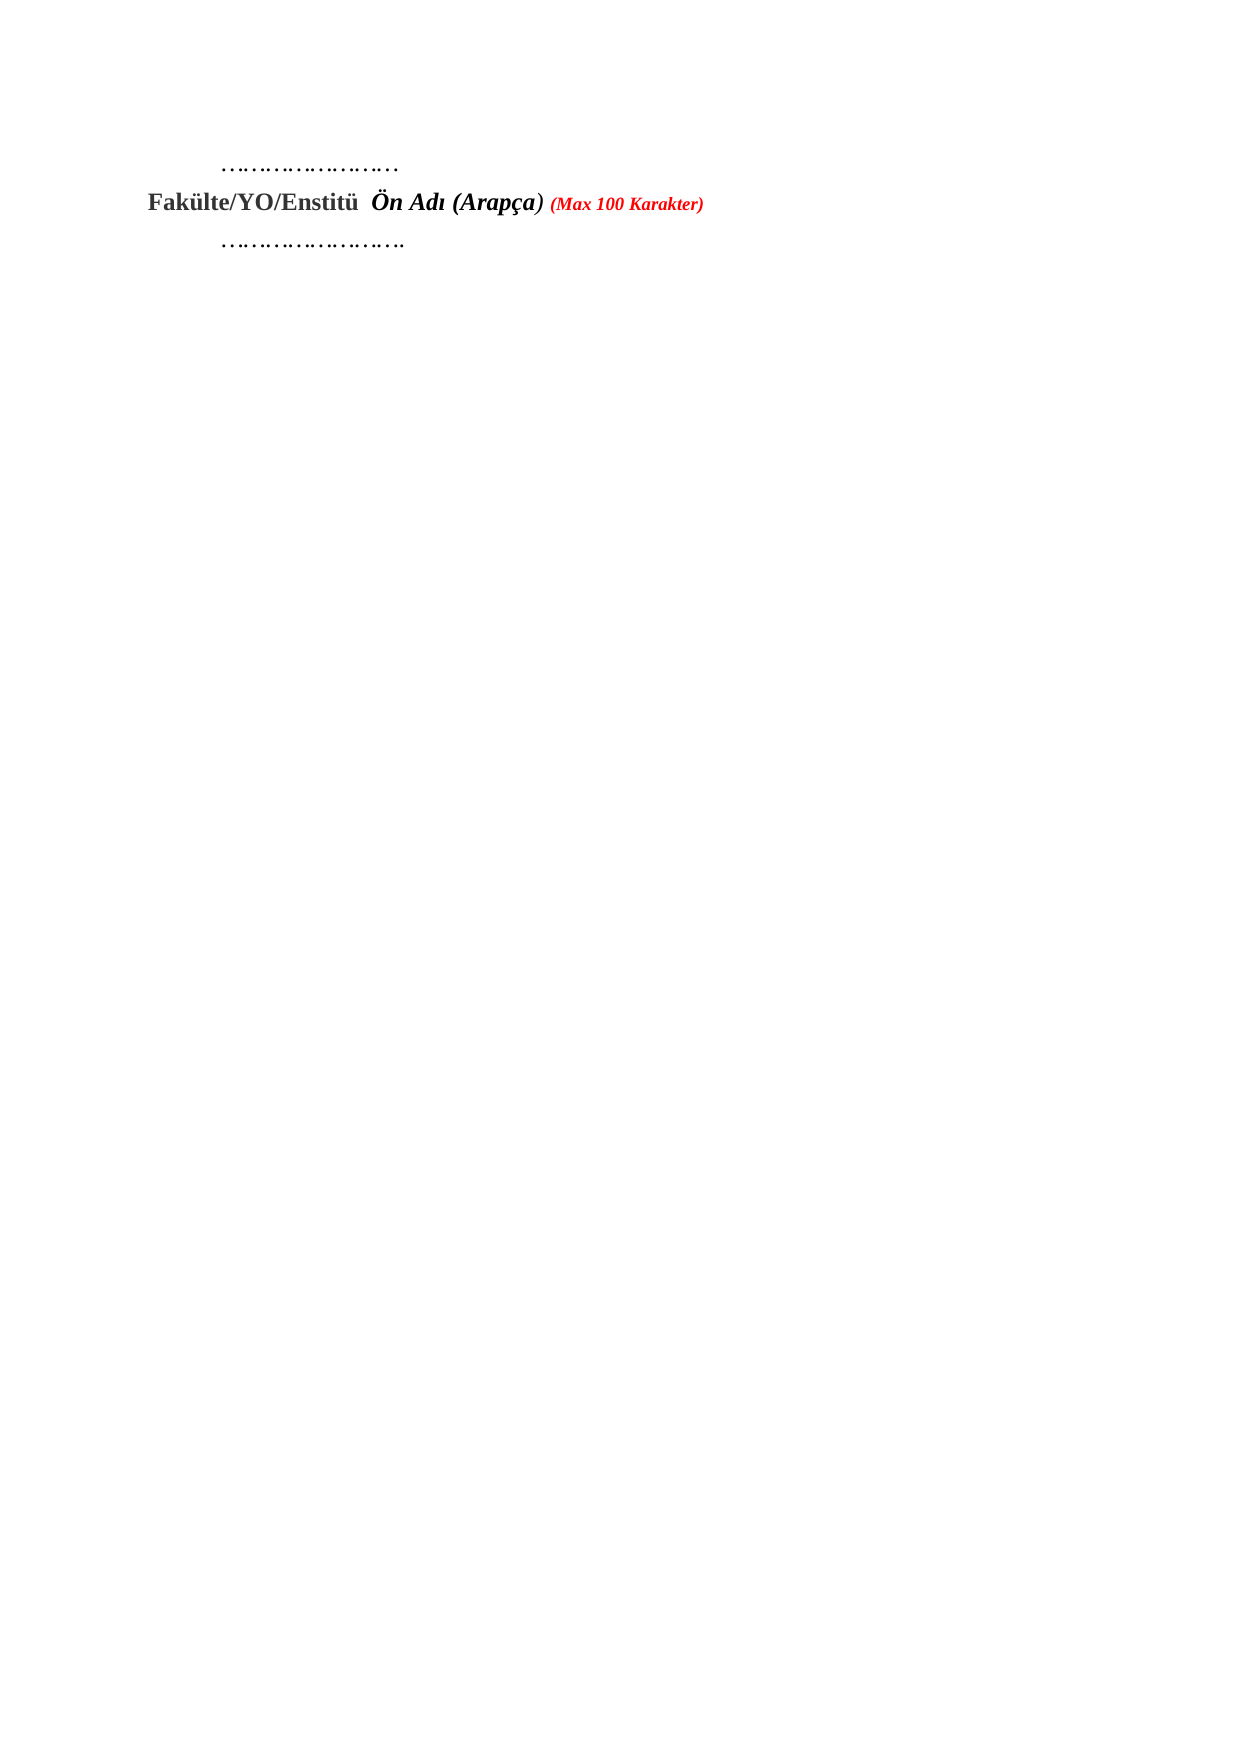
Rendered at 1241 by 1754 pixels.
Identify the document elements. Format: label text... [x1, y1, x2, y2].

text …………………… [148, 148, 1093, 176]
text Fakülte/YO/Enstitü Ön Adı (Arapça) (Max 100 Karakter) [359, 187, 1093, 216]
text ……………………. [148, 224, 1093, 253]
